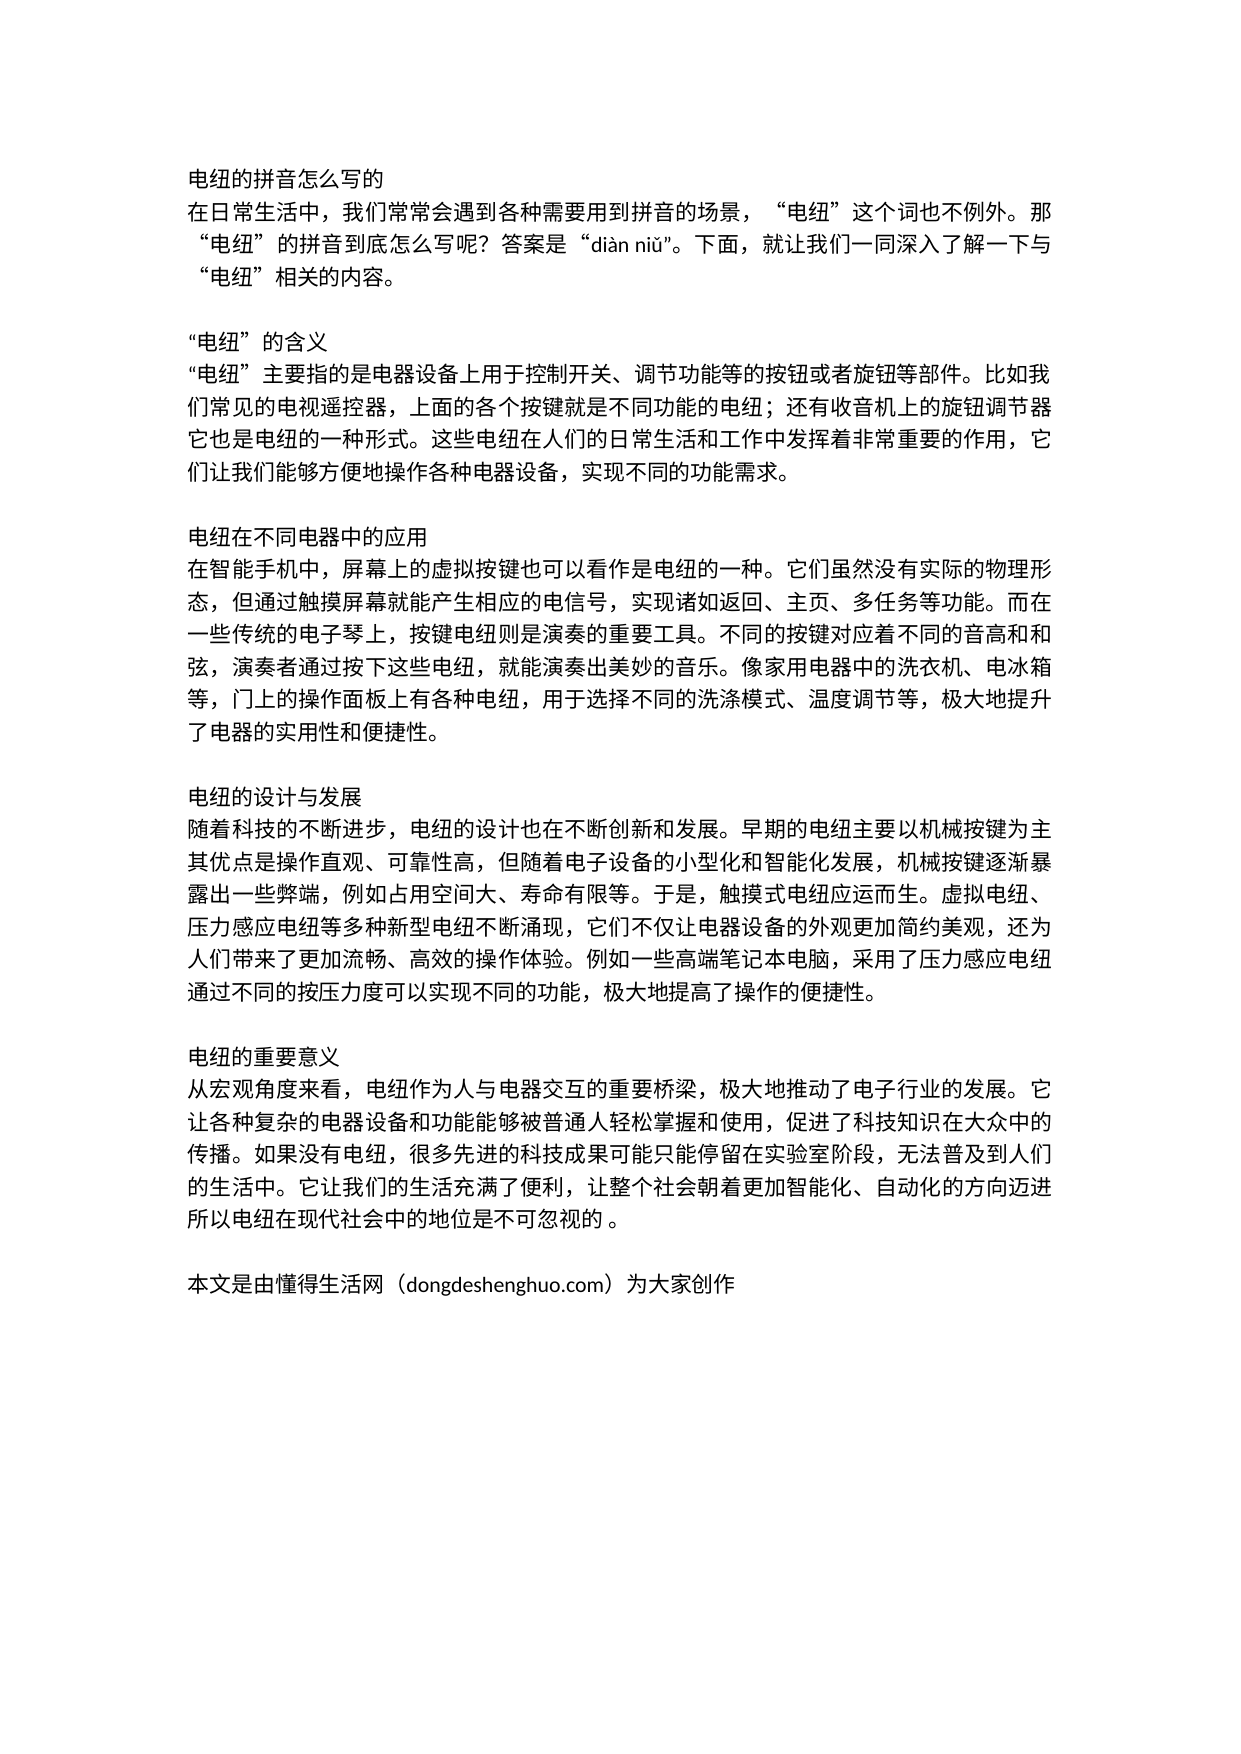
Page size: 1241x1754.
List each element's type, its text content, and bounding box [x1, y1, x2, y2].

text 电纽的重要意义 [187, 1039, 1053, 1072]
text 本文是由懂得生活网（dongdeshenghuo.com）为大家创作 [187, 1267, 1053, 1299]
text 在智能手机中，屏幕上的虚拟按键也可以看作是电纽的一种。它们虽然没有实际的物理形态，但通过触摸屏幕就能产生相应的电信号，实现诸如返回、主页、多任务等功能。而在一些传统的电子琴上，按键电纽则是演奏的重要工具。不同的按键对应着不同的音高和和弦，演奏者通过按下这些电纽，就能演奏出美妙的音乐。像家用电器中的洗衣机、电冰箱等，门上的操作面板上有各种电纽，用于选择不同的洗涤模式、温度调节等，极大地提升了电器的实用性和便捷性。 [187, 552, 1053, 747]
text “电纽”主要指的是电器设备上用于控制开关、调节功能等的按钮或者旋钮等部件。比如我们常见的电视遥控器，上面的各个按键就是不同功能的电纽；还有收音机上的旋钮调节器，它也是电纽的一种形式。这些电纽在人们的日常生活和工作中发挥着非常重要的作用，它们让我们能够方便地操作各种电器设备，实现不同的功能需求。 [187, 357, 1053, 487]
text “电纽”的含义 [187, 324, 1053, 357]
text 电纽在不同电器中的应用 [187, 519, 1053, 552]
text 随着科技的不断进步，电纽的设计也在不断创新和发展。早期的电纽主要以机械按键为主，其优点是操作直观、可靠性高，但随着电子设备的小型化和智能化发展，机械按键逐渐暴露出一些弊端，例如占用空间大、寿命有限等。于是，触摸式电纽应运而生。虚拟电纽、压力感应电纽等多种新型电纽不断涌现，它们不仅让电器设备的外观更加简约美观，还为人们带来了更加流畅、高效的操作体验。例如一些高端笔记本电脑，采用了压力感应电纽，通过不同的按压力度可以实现不同的功能，极大地提高了操作的便捷性。 [187, 812, 1053, 1007]
text 电纽的拼音怎么写的 [187, 162, 1053, 194]
text 从宏观角度来看，电纽作为人与电器交互的重要桥梁，极大地推动了电子行业的发展。它让各种复杂的电器设备和功能能够被普通人轻松掌握和使用，促进了科技知识在大众中的传播。如果没有电纽，很多先进的科技成果可能只能停留在实验室阶段，无法普及到人们的生活中。它让我们的生活充满了便利，让整个社会朝着更加智能化、自动化的方向迈进，所以电纽在现代社会中的地位是不可忽视的 。 [187, 1072, 1053, 1234]
text 电纽的设计与发展 [187, 779, 1053, 812]
text 在日常生活中，我们常常会遇到各种需要用到拼音的场景，“电纽”这个词也不例外。那“电纽”的拼音到底怎么写呢？答案是“diàn niǔ”。下面，就让我们一同深入了解一下与“电纽”相关的内容。 [187, 194, 1053, 292]
